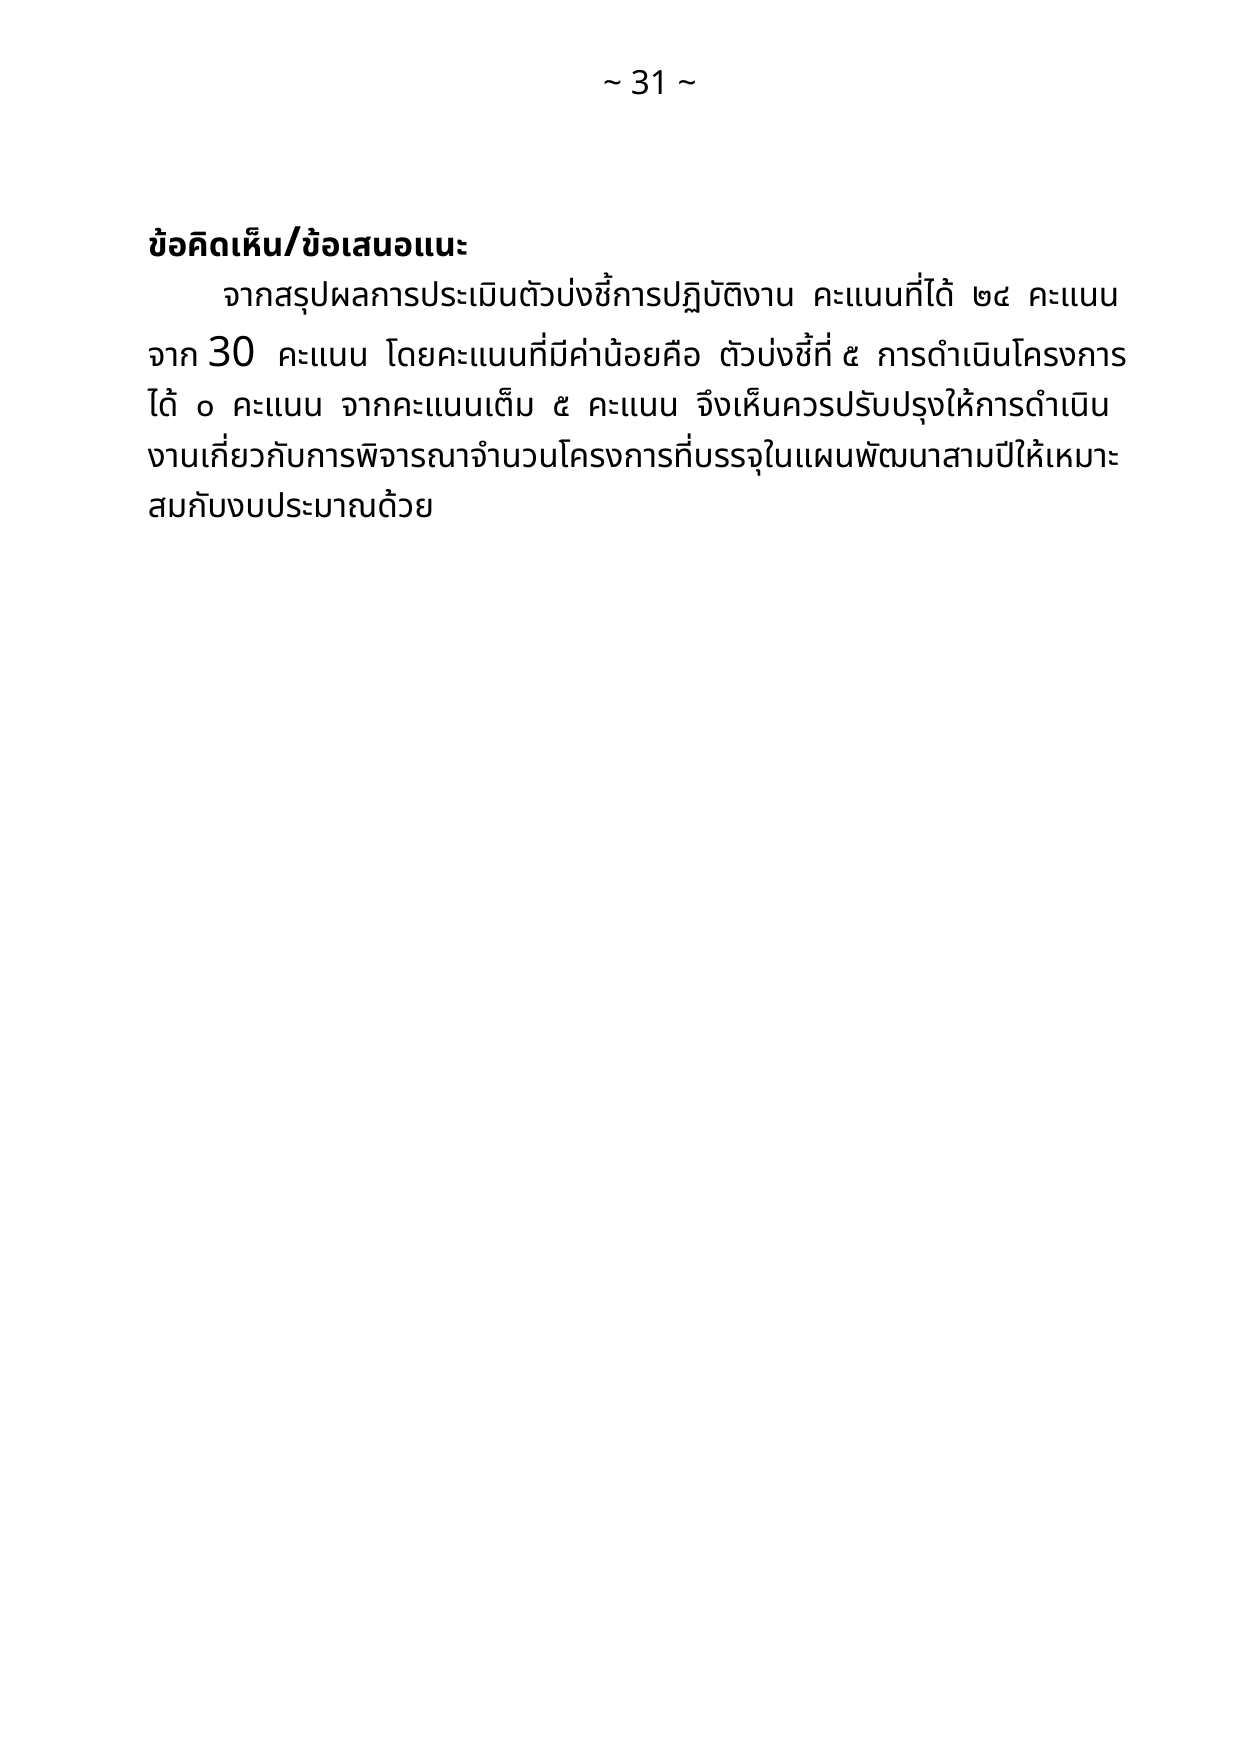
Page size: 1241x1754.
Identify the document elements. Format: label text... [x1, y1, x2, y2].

text ข้อคิดเห็น/ข้อเสนอแนะ [148, 212, 1152, 271]
text จากสรุปผลการประเมินตัวบ่งชี้การปฏิบัติงาน คะแนนที่ได้ ๒๔ คะแนน จาก 30 คะแนน โดยคะแนนที่มีค่าน้อยคือ ตัวบ่งชี้ที่ ๕ การดำเนินโครงการ ได้ ๐ คะแนน จากคะแนนเต็ม ๕ คะแนน จึงเห็นควรปรับปรุงให้การดำเนินงานเกี่ยวกับการพิจารณาจำนวนโครงการที่บรรจุในแผนพัฒนาสามปีให้เหมาะสมกับงบประมาณด้วย [148, 271, 1152, 533]
